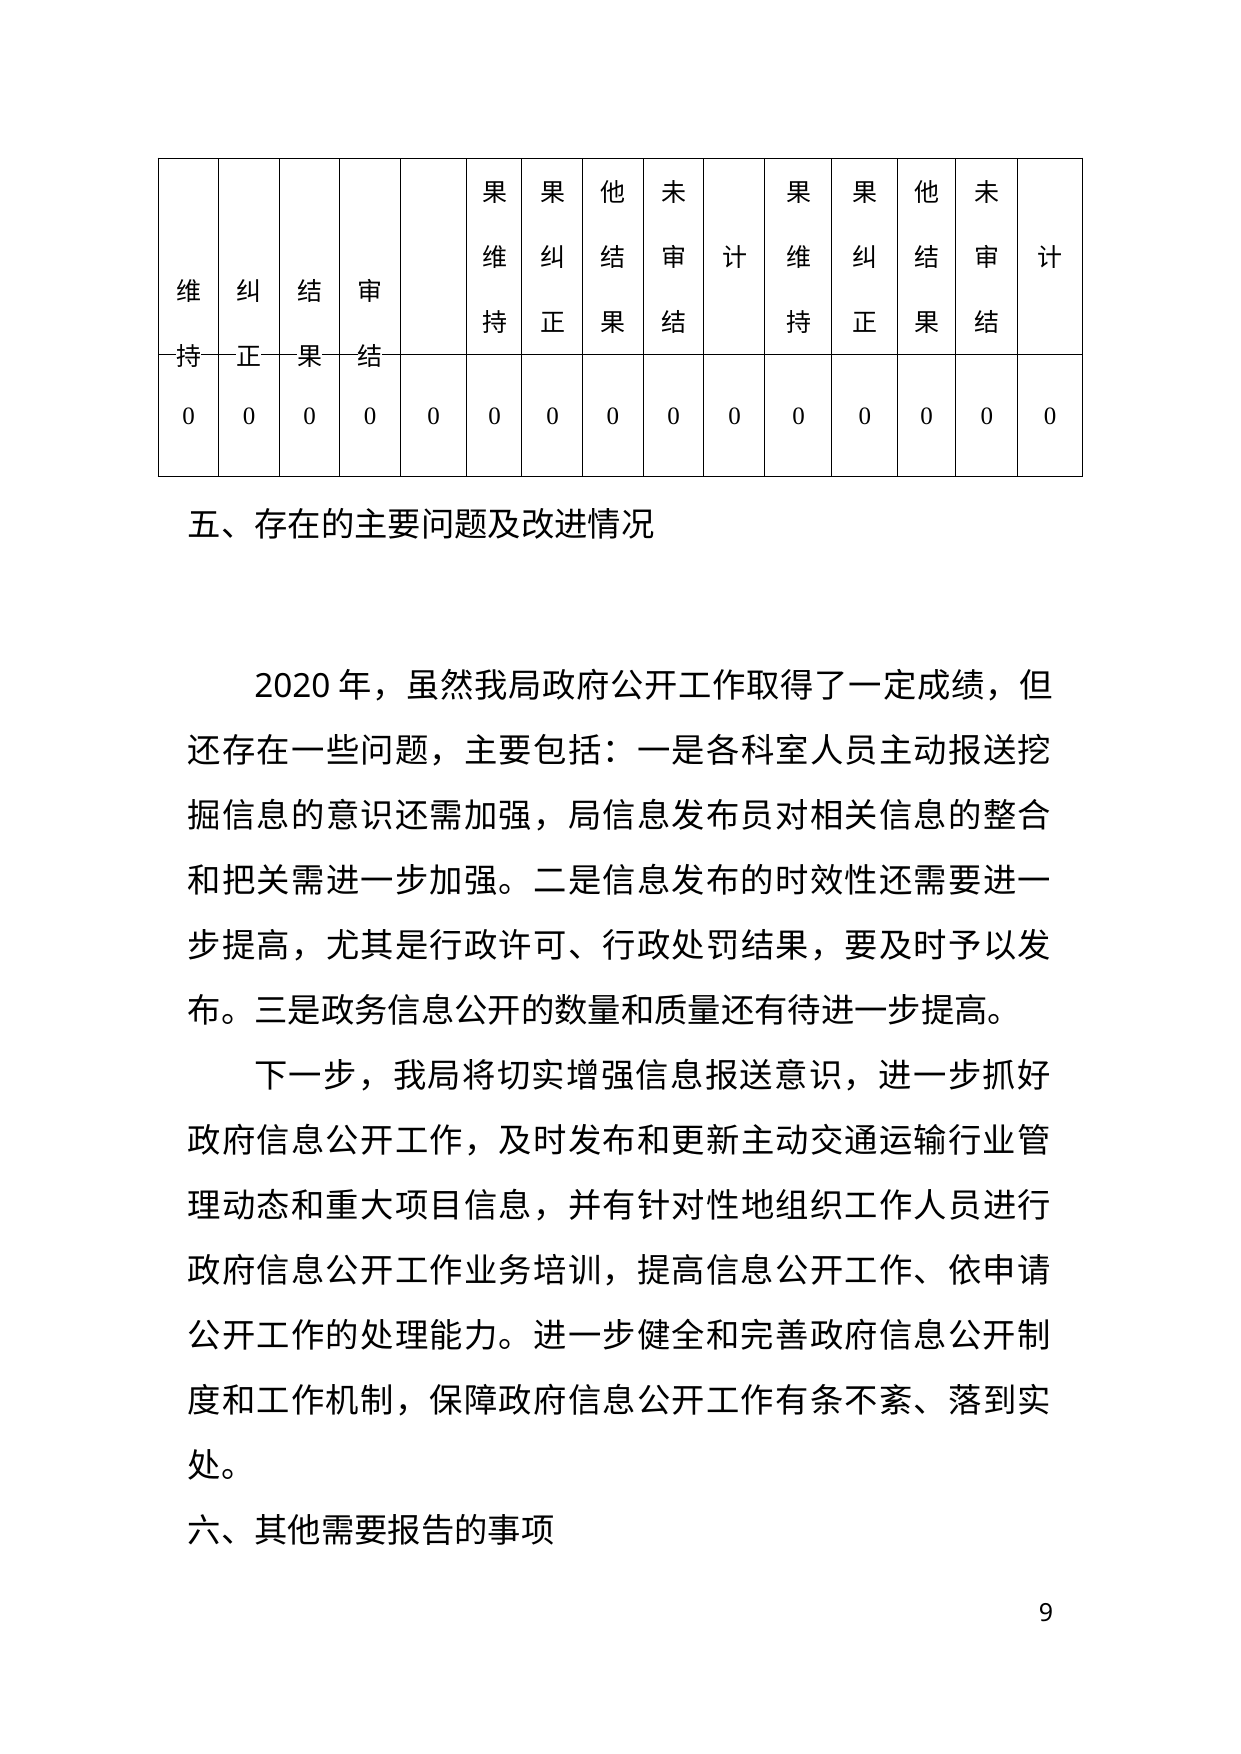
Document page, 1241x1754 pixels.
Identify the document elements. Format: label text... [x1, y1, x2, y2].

table_cell 总计 [704, 159, 764, 353]
text 下一步，我局将切实增强信息报送意识，进一步抓好政府信息公开工作，及时发布和更新主动交通运输行业管理动态和重大项目信息，并有针对性地组织工作人员进行政府信息公开工作业务培训，提高信息公开工作、依申请公开工作的处理能力。进一步健全和完善政府信息公开制度和工作机制，保障政府信息公开工作有条不紊、落到实处。 [187, 1041, 1053, 1496]
table_cell 0 [522, 355, 582, 476]
table_cell 0 [832, 355, 897, 476]
text 六、其他需要报告的事项 [187, 1496, 1053, 1561]
table_cell 总计 [1018, 159, 1082, 353]
table_cell 0 [280, 355, 339, 476]
text 2020年，虽然我局政府公开工作取得了一定成绩，但还存在一些问题，主要包括：一是各科室人员主动报送挖掘信息的意识还需加强，局信息发布员对相关信息的整合和把关需进一步加强。二是信息发布的时效性还需要进一步提高，尤其是行政许可、行政处罚结果，要及时予以发布。三是政务信息公开的数量和质量还有待进一步提高。 [187, 651, 1053, 1041]
table_cell 0 [704, 355, 764, 476]
table_cell 0 [219, 355, 279, 476]
table_cell 0 [765, 355, 831, 476]
table_cell 0 [1018, 355, 1082, 476]
table_cell 0 [583, 355, 643, 476]
table_cell 0 [644, 355, 703, 476]
table_cell 0 [401, 355, 466, 476]
table_cell 0 [956, 355, 1017, 476]
table_cell 0 [340, 355, 400, 476]
table_cell 0 [898, 355, 955, 476]
table_cell 0 [467, 355, 521, 476]
table_cell 0 [159, 355, 218, 476]
text 五、存在的主要问题及改进情况 [187, 489, 1053, 554]
